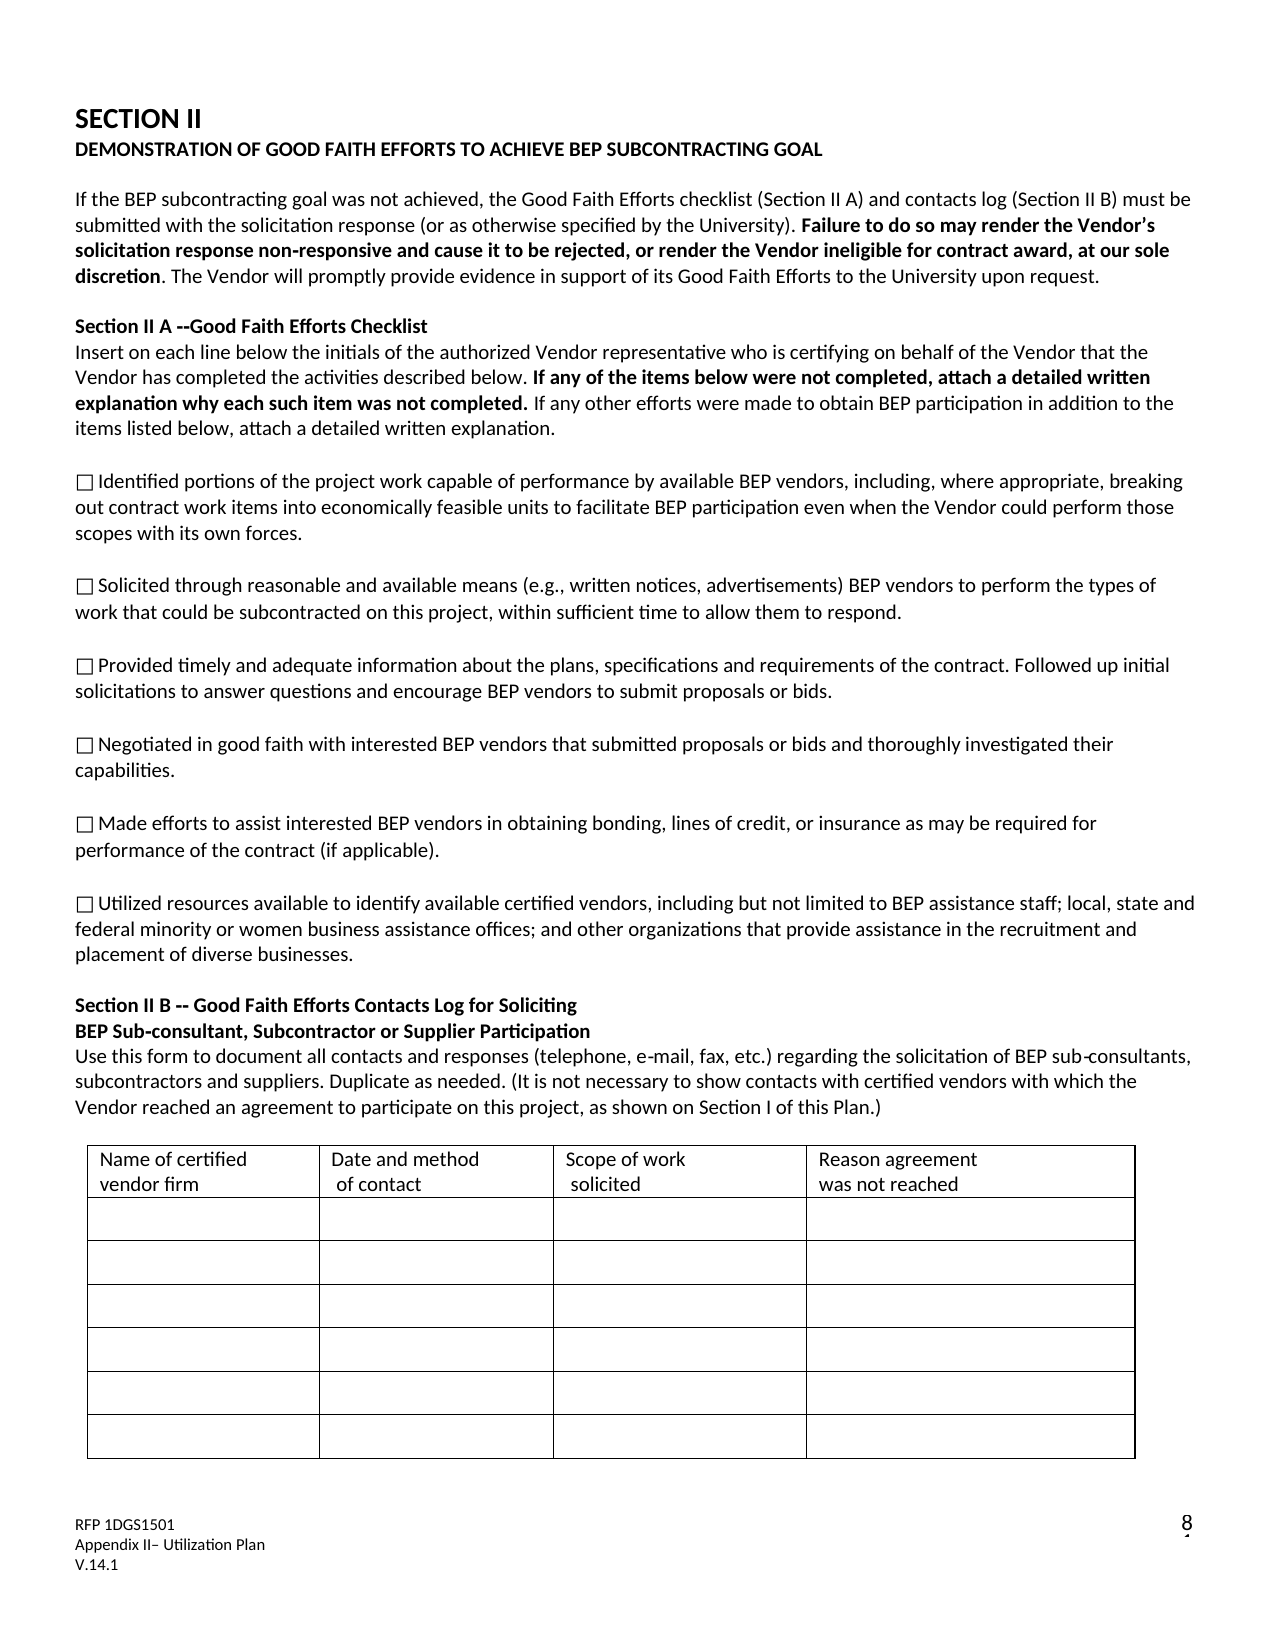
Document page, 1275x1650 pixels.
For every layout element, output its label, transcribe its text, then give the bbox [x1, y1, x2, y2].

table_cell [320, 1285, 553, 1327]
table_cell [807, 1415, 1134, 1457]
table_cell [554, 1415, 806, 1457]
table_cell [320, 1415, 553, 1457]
list Provided timely and adequate information about the plans, specifications and requirements of the contract. Followed up initial solicitations to answer questions and encourage BEP vendors to submit proposals or bids. [75, 650, 1177, 704]
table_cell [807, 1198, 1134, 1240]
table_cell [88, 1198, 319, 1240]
list Utilized resources available to identify available certified vendors, including but not limited to BEP assistance staff; local, state and federal minority or women business assistance offices; and other organizations that provide assistance in the recruitment and placement of diverse businesses. [75, 888, 1198, 967]
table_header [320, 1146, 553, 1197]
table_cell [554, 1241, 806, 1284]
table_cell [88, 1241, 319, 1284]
text Use this form to document all contacts and responses (telephone, e‐mail, fax, etc.) regarding the solicitation of BEP sub‐consultants, subcontractors and suppliers. Duplicate as needed. (It is not necessary to show contacts with certified vendors with which the Vendor reached an agreement to participate on this project, as shown on Section I of this Plan.) [75, 1043, 1194, 1119]
list Identified portions of the project work capable of performance by available BEP vendors, including, where appropriate, breaking out contract work items into economically feasible units to facilitate BEP participation even when the Vendor could perform those scopes with its own forces. [75, 466, 1183, 545]
subtitle DEMONSTRATION OF GOOD FAITH EFFORTS TO ACHIEVE BEP SUBCONTRACTING GOAL [75, 136, 1210, 161]
subtitle Section II B ‐‐ Good Faith Efforts Contacts Log for Soliciting BEP Sub‐consultant, Subcontractor or Supplier Participation [75, 992, 593, 1043]
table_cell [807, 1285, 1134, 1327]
list Solicited through reasonable and available means (e.g., written notices, advertisements) BEP vendors to perform the types of work that could be subcontracted on this project, within sufficient time to allow them to respond. [75, 571, 1158, 624]
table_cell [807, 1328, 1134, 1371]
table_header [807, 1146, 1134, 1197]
text Insert on each line below the initials of the authorized Vendor representative who is certifying on behalf of the Vendor that the Vendor has completed the activities described below. If any of the items below were not completed, attach a detailed written explanation why each such item was not completed. If any other efforts were made to obtain BEP participation in addition to the items listed below, attach a detailed written explanation. [75, 339, 1210, 441]
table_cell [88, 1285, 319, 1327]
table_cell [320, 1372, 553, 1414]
list Made efforts to assist interested BEP vendors in obtaining bonding, lines of credit, or insurance as may be required for performance of the contract (if applicable). [75, 808, 1099, 862]
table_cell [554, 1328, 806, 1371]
subtitle Section II A ‐‐Good Faith Efforts Checklist [75, 313, 1210, 339]
list Negotiated in good faith with interested BEP vendors that submitted proposals or bids and thoroughly investigated their capabilities. [75, 729, 1116, 783]
subtitle SECTION II [75, 100, 1210, 136]
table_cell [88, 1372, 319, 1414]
text If the BEP subcontracting goal was not achieved, the Good Faith Efforts checklist (Section II A) and contacts log (Section II B) must be submitted with the solicitation response (or as otherwise specified by the University). Failure to do so may render the Vendor’s solicitation response non‐responsive and cause it to be rejected, or render the Vendor ineligible for contract award, at our sole discretion. The Vendor will promptly provide evidence in support of its Good Faith Efforts to the University upon request. [75, 187, 1196, 288]
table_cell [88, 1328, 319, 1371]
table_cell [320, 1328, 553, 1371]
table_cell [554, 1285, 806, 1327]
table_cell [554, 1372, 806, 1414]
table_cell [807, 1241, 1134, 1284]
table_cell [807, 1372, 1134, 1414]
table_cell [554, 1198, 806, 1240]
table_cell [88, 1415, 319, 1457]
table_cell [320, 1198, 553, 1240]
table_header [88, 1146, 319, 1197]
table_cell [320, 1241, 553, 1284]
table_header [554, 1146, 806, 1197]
